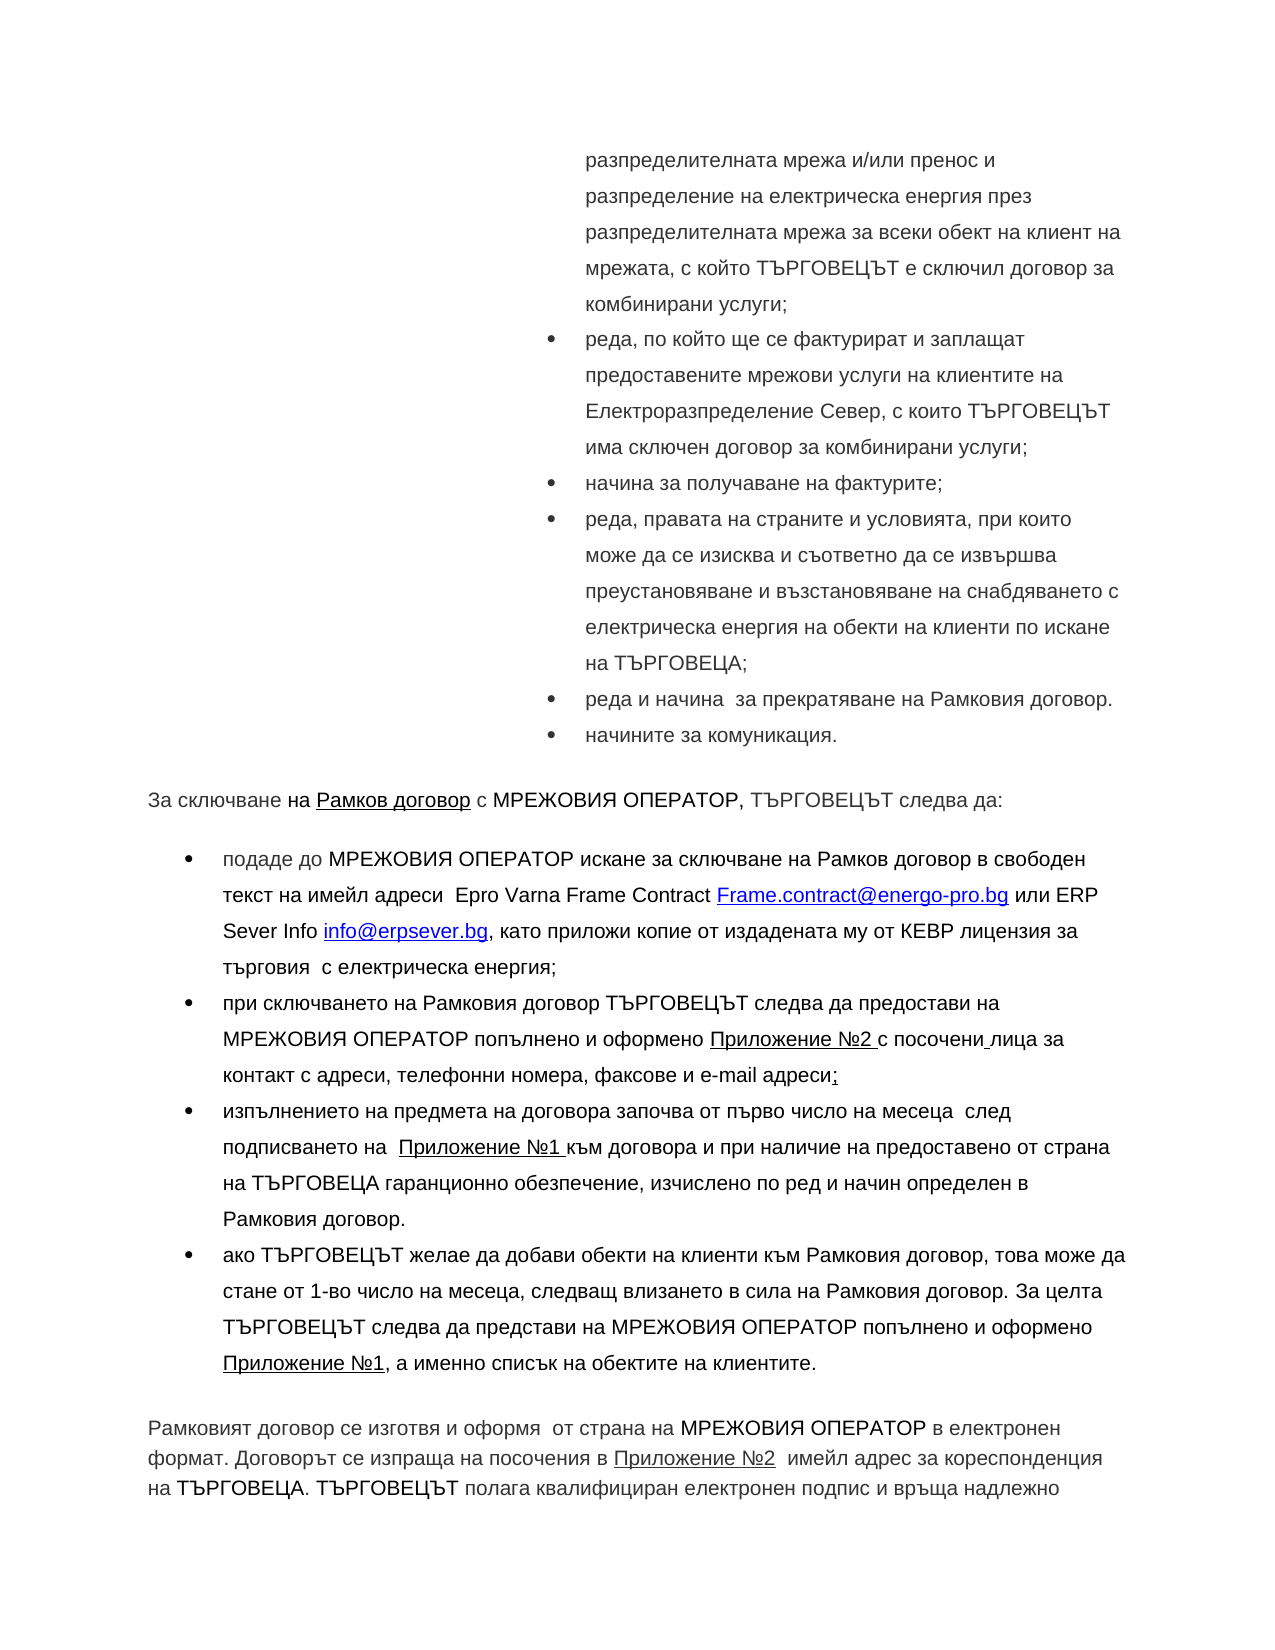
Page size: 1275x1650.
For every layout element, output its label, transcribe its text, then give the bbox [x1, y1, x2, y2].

list реда, правата на страните и условията, при които може да се изисква и съответно да се извършва преустановяване и възстановяване на снабдяването с електрическа енергия на обекти на клиенти по искане на ТЪРГОВЕЦА; [548, 507, 1127, 675]
list ако ТЪРГОВЕЦЪТ желае да добави обекти на клиенти към Рамковия договор, това може да стане от 1-во число на месеца, следващ влизането в сила на Рамковия договор. За целта ТЪРГОВЕЦЪТ следва да представи на МРЕЖОВИЯ ОПЕРАТОР попълнено и оформено Приложение №1, а именно списък на обектите на клиентите. [185, 1243, 1127, 1375]
list реда, по който ще се фактурират и заплащат предоставените мрежови услуги на клиентите на Електроразпределение Север, с които ТЪРГОВЕЦЪТ има сключен договор за комбинирани услуги; [548, 327, 1127, 459]
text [148, 1416, 1127, 1500]
list подаде до МРЕЖОВИЯ ОПЕРАТОР искане за сключване на Рамков договор в свободен текст на имейл адреси Epro Varna Frame Contract Frame.contract@energo-pro.bg или ERP Sever Info info@erpsever.bg, като приложи копие от издадената му от КЕВР лицензия за търговия с електрическа енергия; [185, 847, 1127, 979]
list изпълнението на предмета на договора започва от първо число на месеца след подписването на Приложение №1 към договора и при наличие на предоставено от страна на ТЪРГОВЕЦА гаранционно обезпечение, изчислено по ред и начин определен в Рамковия договор. [185, 1099, 1127, 1231]
list начина за получаване на фактурите; [548, 471, 1127, 495]
list при сключването на Рамковия договор ТЪРГОВЕЦЪТ следва да предостави на МРЕЖОВИЯ ОПЕРАТОР попълнено и оформено Приложение №2 с посочени лица за контакт с адреси, телефонни номера, факсове и e-mail адреси; [185, 991, 1127, 1087]
text За сключване на Рамков договор с МРЕЖОВИЯ ОПЕРАТОР, ТЪРГОВЕЦЪТ следва да: [148, 788, 1127, 812]
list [548, 148, 1127, 315]
list начините за комуникация. [548, 723, 1127, 747]
list реда и начина за прекратяване на Рамковия договор. [548, 687, 1127, 711]
